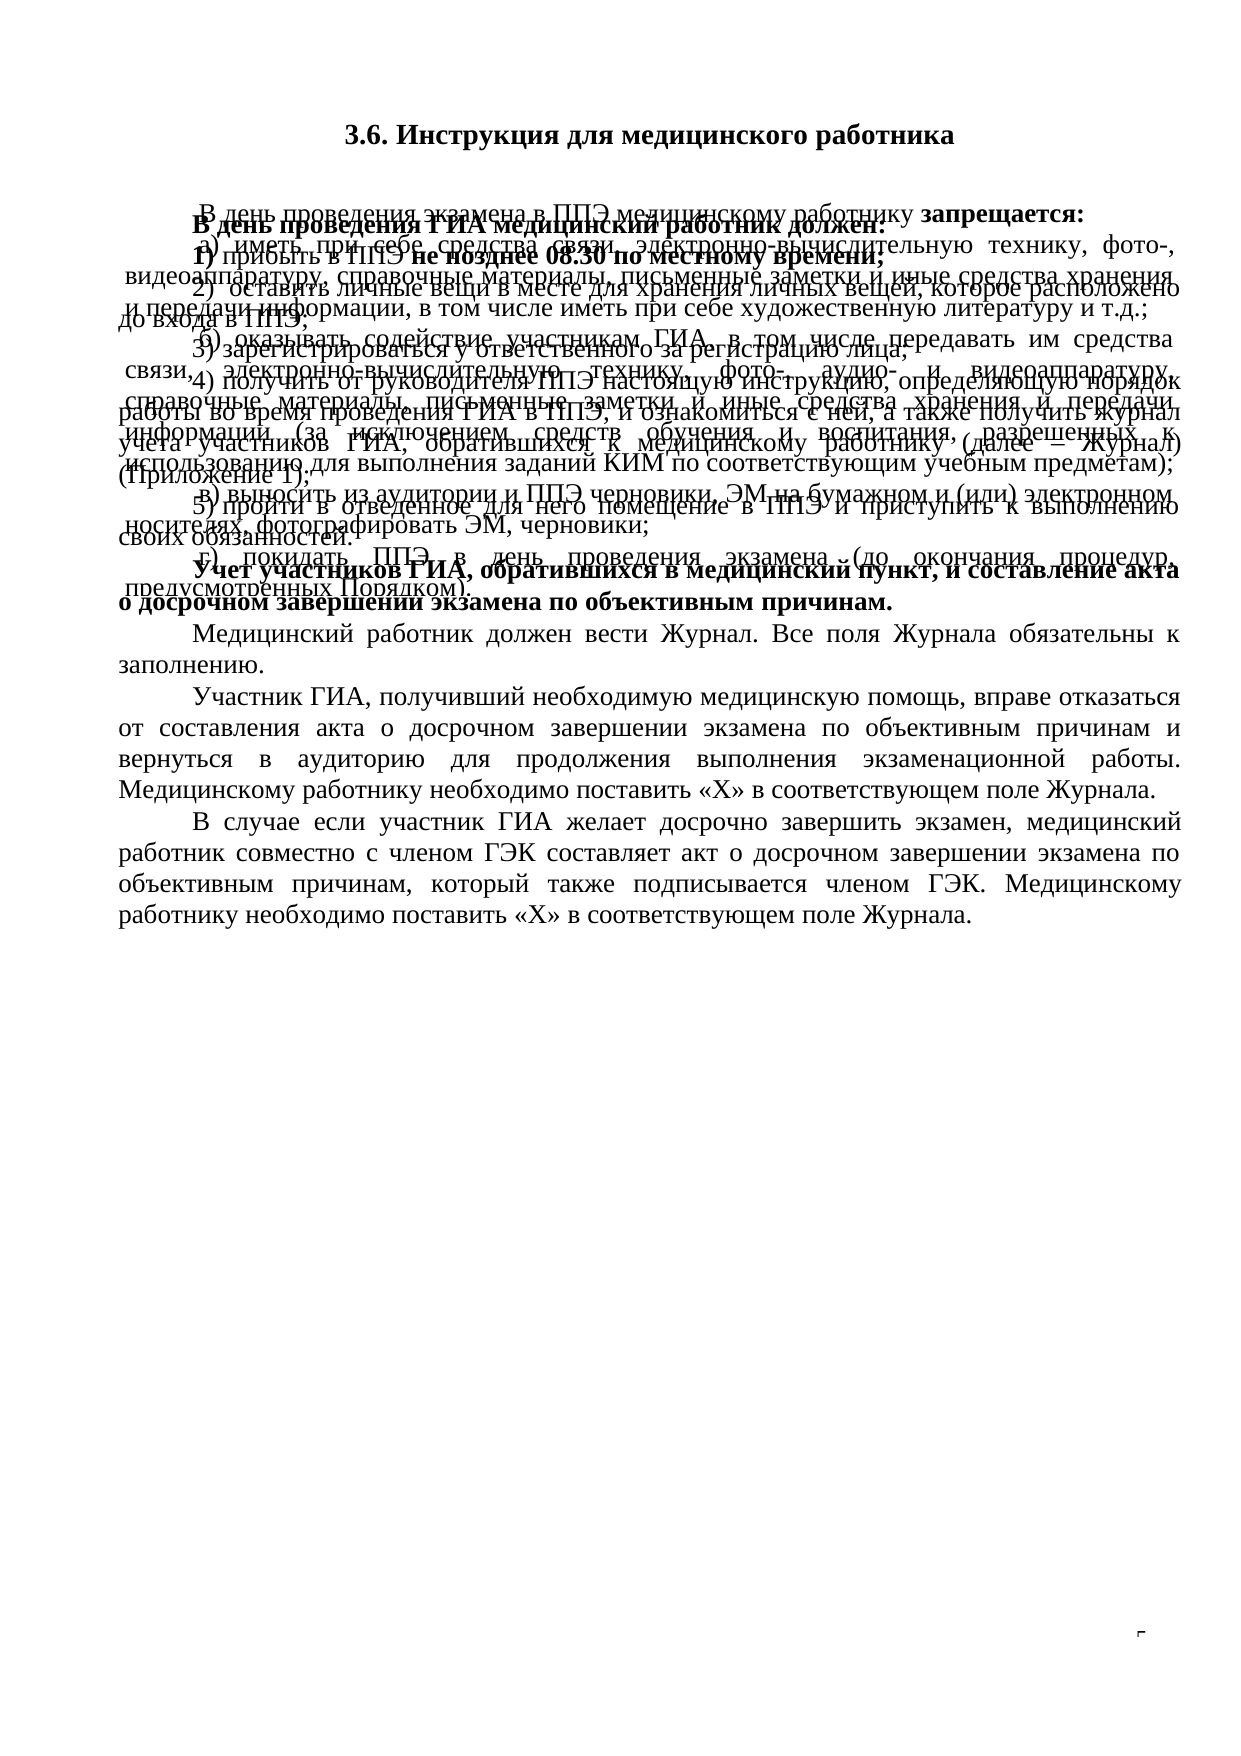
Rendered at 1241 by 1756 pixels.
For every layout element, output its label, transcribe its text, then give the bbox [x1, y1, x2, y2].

list прибыть в ППЭ не позднее 08.30 по местному времени; [192, 240, 1223, 271]
list оставить личные вещи в месте для хранения личных вещей, которое расположено до входа в ППЭ; [118, 271, 1181, 333]
list получить от руководителя ППЭ настоящую инструкцию, определяющую порядок работы во время проведения ГИА в ППЭ, и ознакомиться с ней, а также получить журнал учета участников ГИА, обратившихся к медицинскому работнику (далее – Журнал) (Приложение 1); [118, 364, 1182, 489]
text Участник ГИА, получивший необходимую медицинскую помощь, вправе отказаться от составления акта о досрочном завершении экзамена по объективным причинам и вернуться в аудиторию для продолжения выполнения экзаменационной работы. Медицинскому работнику необходимо поставить «Х» в соответствующем поле Журнала. [118, 679, 1181, 804]
list пройти в отведенное для него помещение в ППЭ и приступить к выполнению своих обязанностей. [118, 489, 1181, 551]
text В случае если участник ГИА желает досрочно завершить экзамен, медицинский работник совместно с членом ГЭК составляет акт о досрочном завершении экзамена по объективным причинам, который также подписывается членом ГЭК. Медицинскому работнику необходимо поставить «Х» в соответствующем поле Журнала. [118, 804, 1182, 929]
text Медицинский работник должен вести Журнал. Все поля Журнала обязательны к заполнению. [118, 617, 1181, 679]
subtitle Инструкция для медицинского работника [344, 117, 1223, 151]
subtitle В день проведения ГИА медицинский работник должен: [192, 209, 1223, 240]
subtitle Учет участников ГИА, обратившихся в медицинский пункт, и составление акта о досрочном завершении экзамена по объективным причинам. [118, 553, 1181, 616]
list зарегистрироваться у ответственного за регистрацию лица; [192, 333, 1223, 364]
